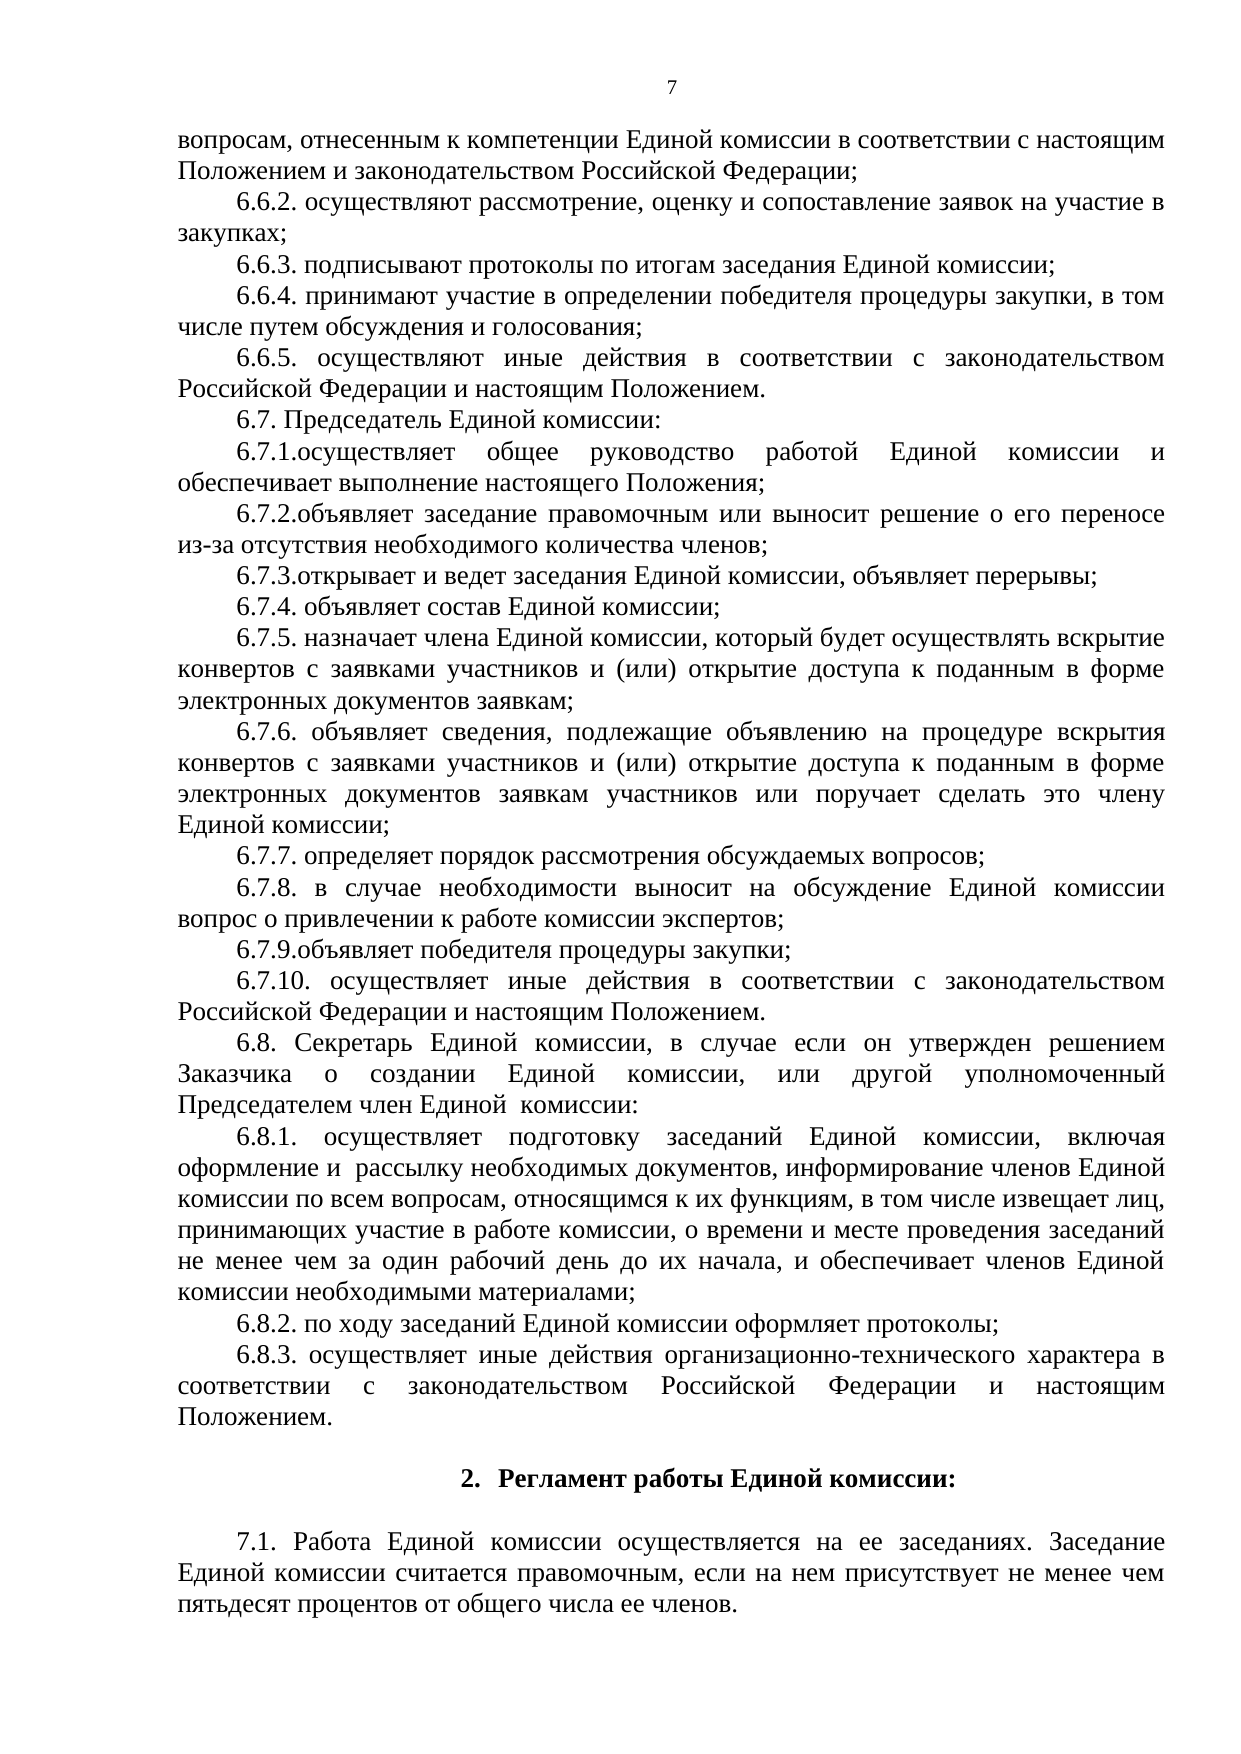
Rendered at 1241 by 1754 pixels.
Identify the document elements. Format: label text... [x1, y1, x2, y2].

text 6.7.7. определяет порядок рассмотрения обсуждаемых вопросов; [177, 839, 1166, 871]
text 6.6.4. принимают участие в определении победителя процедуры закупки, в том числе путем обсуждения и голосования; [177, 279, 1166, 341]
text 6.8.3. осуществляет иные действия организационно-технического характера в соответствии с законодательством Российской Федерации и настоящим Положением. [177, 1338, 1166, 1431]
text 6.7.1.осуществляет общее руководство работой Единой комиссии и обеспечивает выполнение настоящего Положения; [177, 434, 1166, 497]
text 6.7.3.открывает и ведет заседания Единой комиссии, объявляет перерывы; [177, 559, 1166, 590]
text 6.7.5. назначает члена Единой комиссии, который будет осуществлять вскрытие конвертов с заявками участников и (или) открытие доступа к поданным в форме электронных документов заявкам; [177, 621, 1166, 715]
text 7.1. Работа Единой комиссии осуществляется на ее заседаниях. Заседание Единой комиссии считается правомочным, если на нем присутствует не менее чем пятьдесят процентов от общего числа ее членов. [177, 1525, 1166, 1618]
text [177, 123, 1166, 185]
text 6.8. Секретарь Единой комиссии, в случае если он утвержден решением Заказчика о создании Единой комиссии, или другой уполномоченный Председателем член Единой комиссии: [177, 1026, 1166, 1120]
text 6.6.5. осуществляют иные действия в соответствии с законодательством Российской Федерации и настоящим Положением. [177, 341, 1166, 403]
text 6.7.9.объявляет победителя процедуры закупки; [177, 933, 1166, 964]
text 6.8.1. осуществляет подготовку заседаний Единой комиссии, включая оформление и рассылку необходимых документов, информирование членов Единой комиссии по всем вопросам, относящимся к их функциям, в том числе извещает лиц, принимающих участие в работе комиссии, о времени и месте проведения заседаний не менее чем за один рабочий день до их начала, и обеспечивает членов Единой комиссии необходимыми материалами; [177, 1120, 1166, 1307]
text 6.7.8. в случае необходимости выносит на обсуждение Единой комиссии вопрос о привлечении к работе комиссии экспертов; [177, 871, 1166, 933]
text 6.7.4. объявляет состав Единой комиссии; [177, 590, 1166, 621]
text 6.7.2.объявляет заседание правомочным или выносит решение о его переносе из-за отсутствия необходимого количества членов; [177, 497, 1166, 559]
text 6.6.2. осуществляют рассмотрение, оценку и сопоставление заявок на участие в закупках; [177, 185, 1166, 248]
text 6.7. Председатель Единой комиссии: [177, 403, 1166, 434]
text 6.6.3. подписывают протоколы по итогам заседания Единой комиссии; [177, 248, 1166, 279]
list Регламент работы Единой комиссии: [251, 1462, 1166, 1493]
text 6.8.2. по ходу заседаний Единой комиссии оформляет протоколы; [177, 1307, 1166, 1338]
text 6.7.10. осуществляет иные действия в соответствии с законодательством Российской Федерации и настоящим Положением. [177, 964, 1166, 1026]
text 6.7.6. объявляет сведения, подлежащие объявлению на процедуре вскрытия конвертов с заявками участников и (или) открытие доступа к поданным в форме электронных документов заявкам участников или поручает сделать это члену Единой комиссии; [177, 715, 1166, 839]
